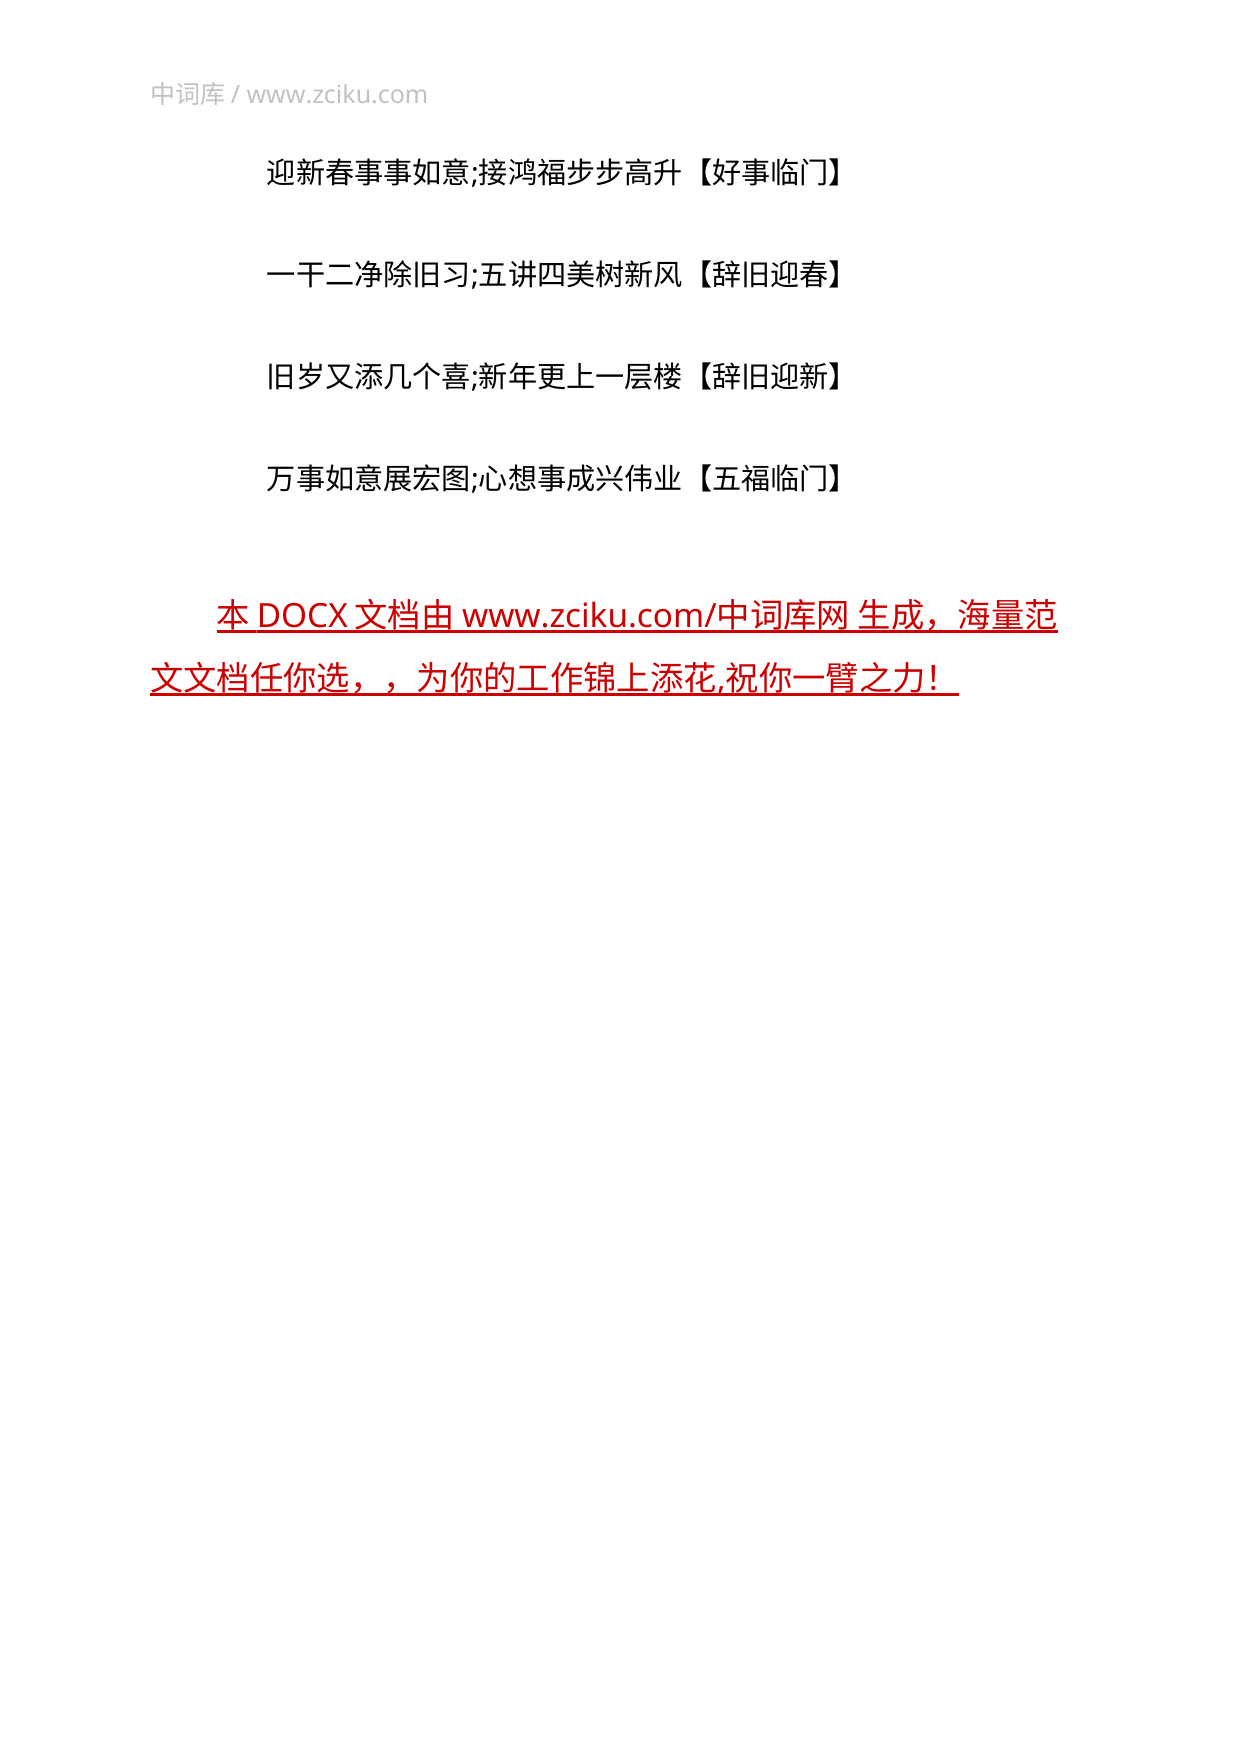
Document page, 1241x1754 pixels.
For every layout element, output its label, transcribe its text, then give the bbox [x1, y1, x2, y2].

text 一干二净除旧习;五讲四美树新风【辞旧迎春】 [150, 252, 1090, 294]
text 本DOCX文档由 www.zciku.com/中词库网 生成，海量范文文档任你选，，为你的工作锦上添花,祝你一臂之力！ [150, 589, 1090, 700]
text 旧岁又添几个喜;新年更上一层楼【辞旧迎新】 [150, 354, 1090, 396]
text 迎新春事事如意;接鸿福步步高升【好事临门】 [150, 150, 1090, 192]
text 万事如意展宏图;心想事成兴伟业【五福临门】 [150, 456, 1090, 498]
